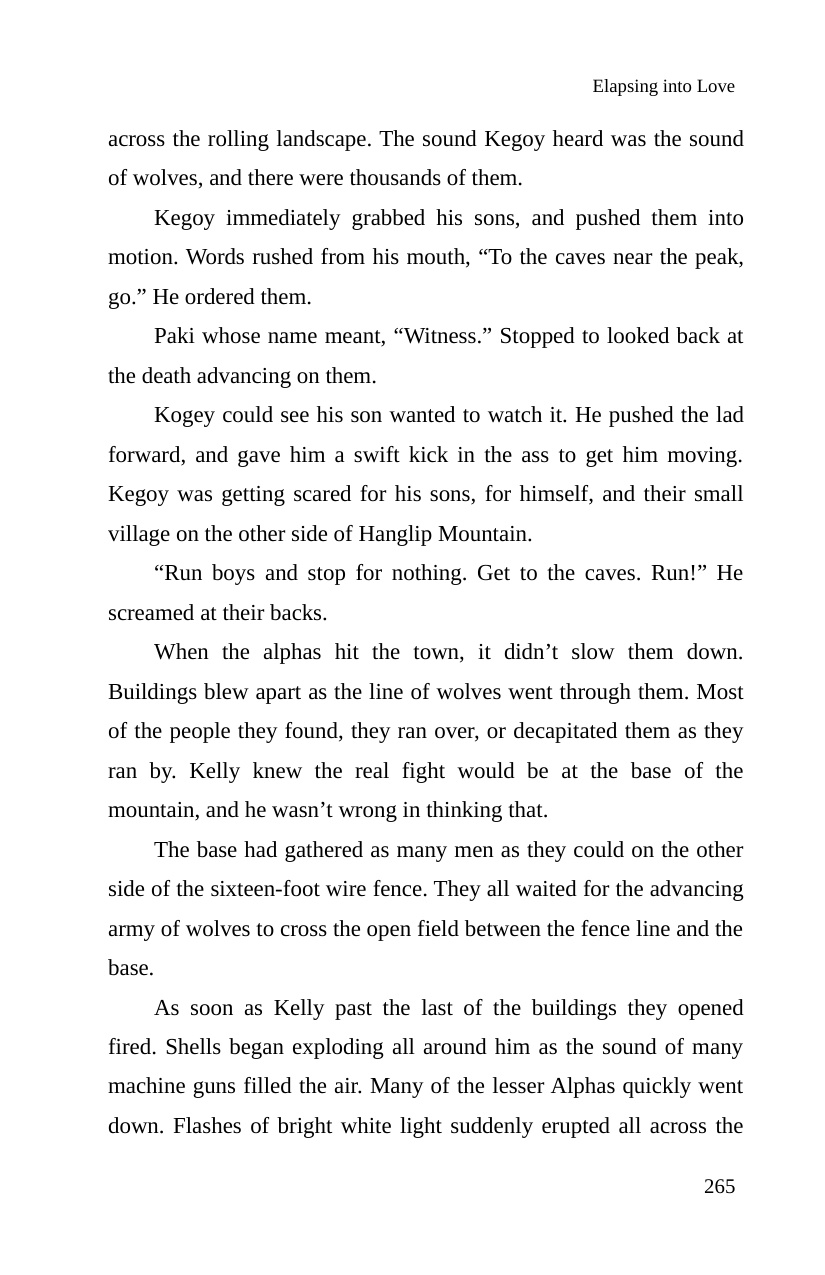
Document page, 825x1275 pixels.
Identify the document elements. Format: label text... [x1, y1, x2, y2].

text “Run boys and stop for nothing. Get to the caves. Run!” He screamed at their backs. [108, 559, 745, 625]
text Kegoy immediately grabbed his sons, and pushed them into motion. Words rushed from his mouth, “To the caves near the peak, go.” He ordered them. [108, 204, 745, 309]
text The base had gathered as many men as they could on the other side of the sixteen-foot wire fence. They all waited for the advancing army of wolves to cross the open field between the fence line and the base. [108, 836, 745, 980]
text Paki whose name meant, “Witness.” Stopped to looked back at the death advancing on them. [108, 322, 745, 388]
text Kogey could see his son wanted to watch it. He pushed the lad forward, and gave him a swift kick in the ass to get him moving. Kegoy was getting scared for his sons, for himself, and their small village on the other side of Hanglip Mountain. [108, 401, 745, 546]
text When the alphas hit the town, it didn’t slow them down. Buildings blew apart as the line of wolves went through them. Most of the people they found, they ran over, or decapitated them as they ran by. Kelly knew the real fight would be at the base of the mountain, and he wasn’t wrong in thinking that. [108, 638, 745, 822]
